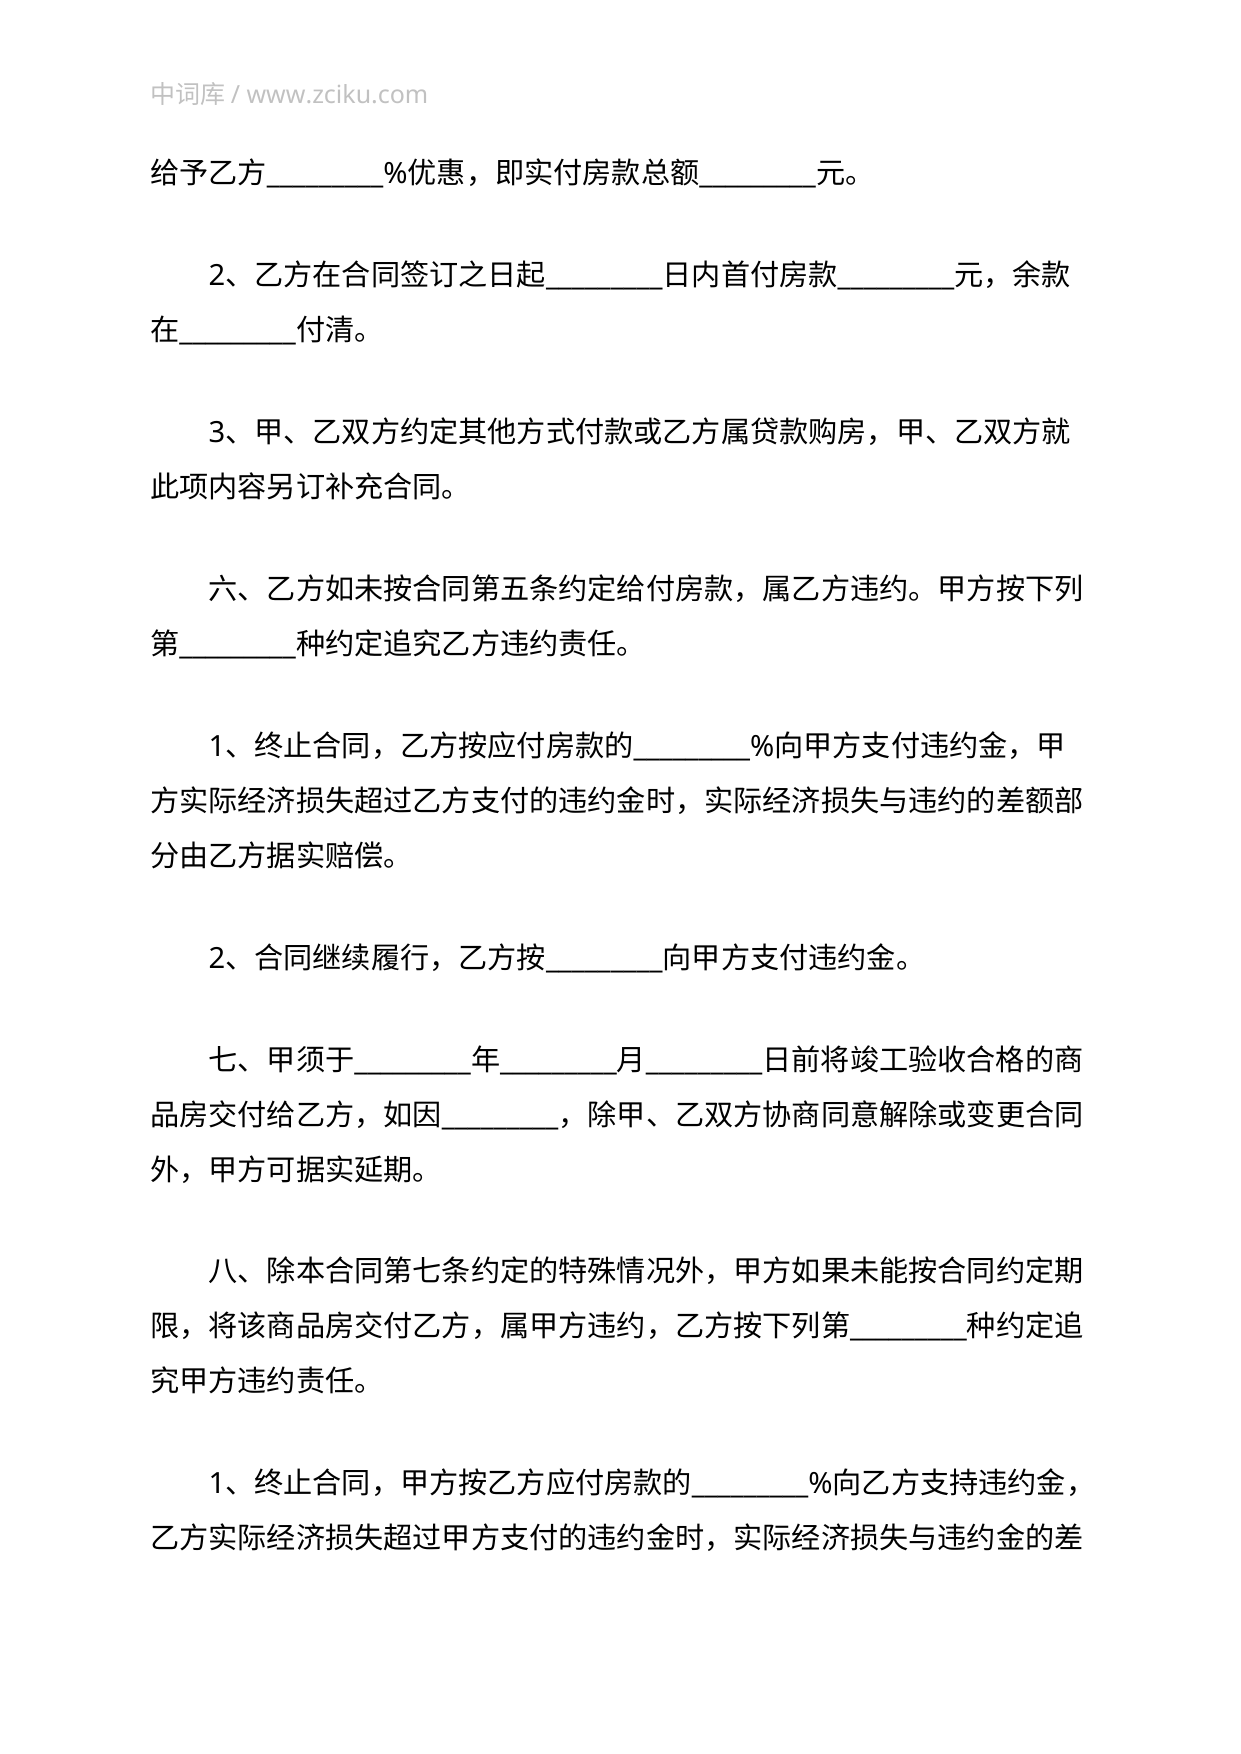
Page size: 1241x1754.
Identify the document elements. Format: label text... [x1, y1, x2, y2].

text 六、乙方如未按合同第五条约定给付房款，属乙方违约。甲方按下列第_________种约定追究乙方违约责任。 [150, 566, 1090, 663]
text 七、甲须于_________年_________月_________日前将竣工验收合格的商品房交付给乙方，如因_________，除甲、乙双方协商同意解除或变更合同外，甲方可据实延期。 [150, 1036, 1090, 1188]
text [150, 150, 1090, 192]
text 2、合同继续履行，乙方按_________向甲方支付违约金。 [150, 934, 1090, 977]
text 八、除本合同第七条约定的特殊情况外，甲方如果未能按合同约定期限，将该商品房交付乙方，属甲方违约，乙方按下列第_________种约定追究甲方违约责任。 [150, 1248, 1090, 1400]
text 2、乙方在合同签订之日起_________日内首付房款_________元，余款在_________付清。 [150, 252, 1090, 349]
text 1、终止合同，乙方按应付房款的_________%向甲方支付违约金，甲方实际经济损失超过乙方支付的违约金时，实际经济损失与违约的差额部分由乙方据实赔偿。 [150, 723, 1090, 875]
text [150, 1460, 1090, 1557]
text 3、甲、乙双方约定其他方式付款或乙方属贷款购房，甲、乙双方就此项内容另订补充合同。 [150, 409, 1090, 506]
